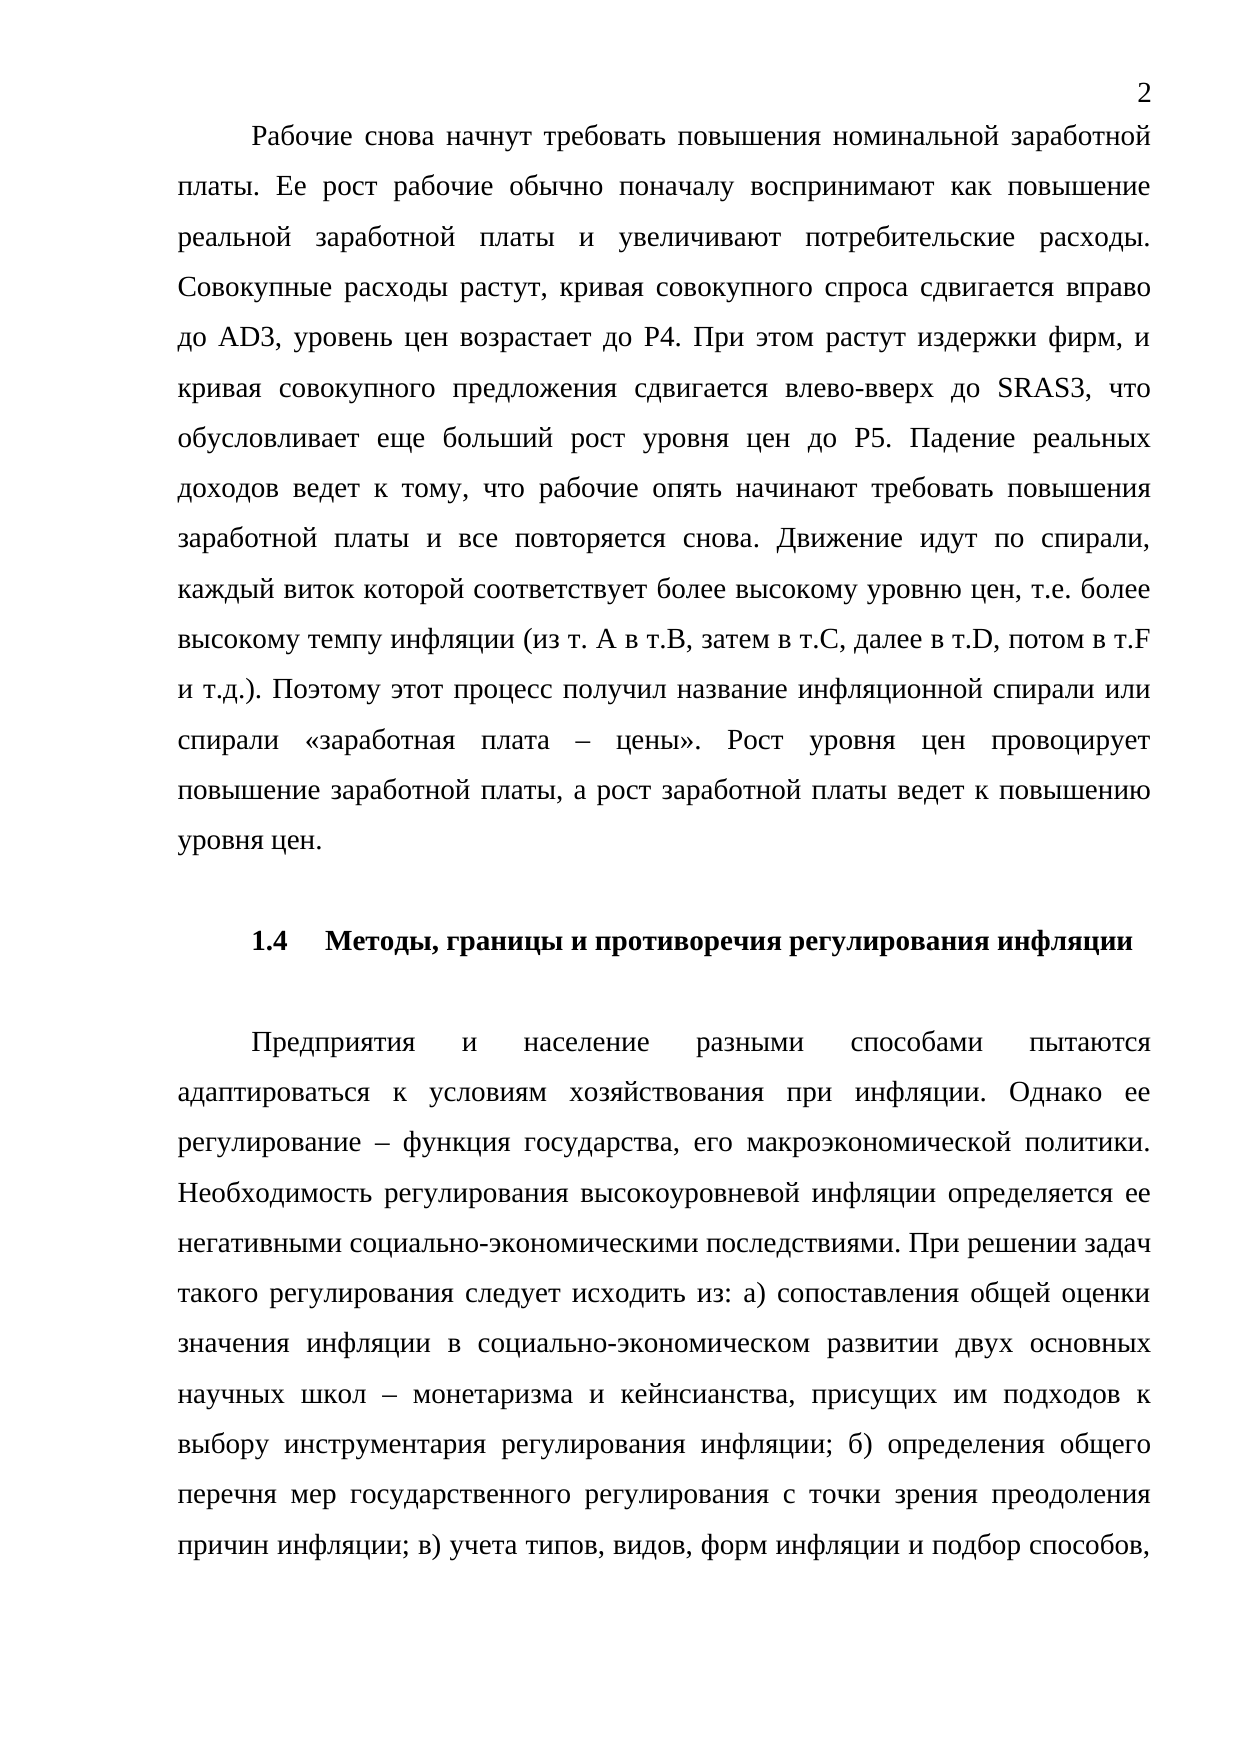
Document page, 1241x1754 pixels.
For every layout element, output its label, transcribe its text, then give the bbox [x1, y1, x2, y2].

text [177, 1024, 1152, 1560]
list Методы, границы и противоречия регулирования инфляции [177, 923, 1152, 957]
text Рабочие снова начнут требовать повышения номинальной заработной платы. Ее рост рабочие обычно поначалу воспринимают как повышение реальной заработной платы и увеличивают потребительские расходы. Совокупные расходы растут, кривая совокупного спроса сдвигается вправо до AD3, уровень цен возрастает до Р4. При этом растут издержки фирм, и кривая совокупного предложения сдвигается влево-вверх до SRAS3, что обусловливает еще больший рост уровня цен до Р5. Падение реальных доходов ведет к тому, что рабочие опять начинают требовать повышения заработной платы и все повторяется снова. Движение идут по спирали, каждый виток которой соответствует более высокому уровню цен, т.е. более высокому темпу инфляции (из т. А в т.В, затем в т.С, далее в т.D, потом в т.F и т.д.). Поэтому этот процесс получил название инфляционной спирали или спирали «заработная плата – цены». Рост уровня цен провоцирует повышение заработной платы, а рост заработной платы ведет к повышению уровня цен. [177, 118, 1152, 856]
